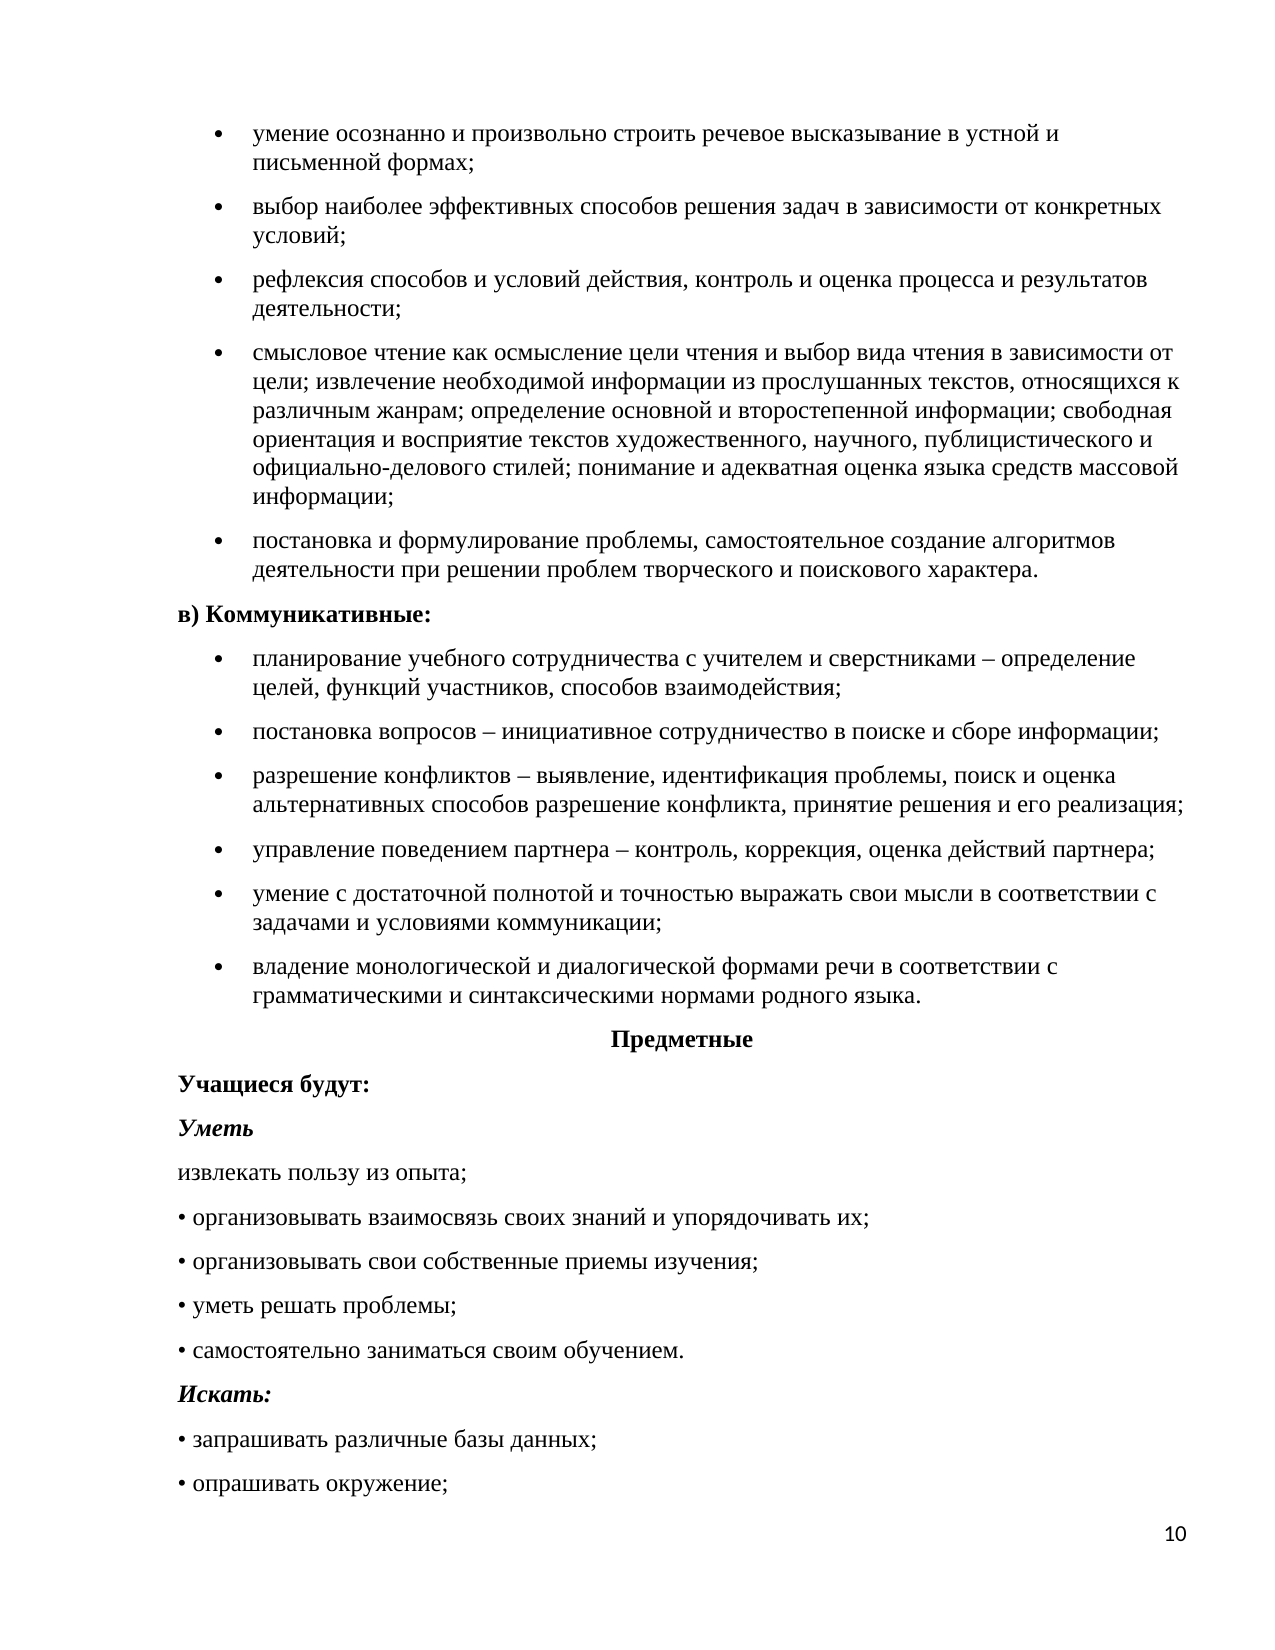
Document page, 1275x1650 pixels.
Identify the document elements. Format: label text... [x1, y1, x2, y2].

list владение монологической и диалогической формами речи в соответствии с грамматическими и синтаксическими нормами родного языка. [215, 951, 1186, 1009]
list планирование учебного сотрудничества с учителем и сверстниками – определение целей, функций участников, способов взаимодействия; [215, 643, 1186, 701]
text Предметные [177, 1024, 1186, 1053]
text • самостоятельно заниматься своим обучением. [177, 1335, 1186, 1364]
list умение осознанно и произвольно строить речевое высказывание в устной и письменной формах; [215, 118, 1186, 176]
text • уметь решать проблемы; [177, 1291, 1186, 1319]
text Учащиеся будут: [177, 1069, 1186, 1097]
list выбор наиболее эффективных способов решения задач в зависимости от конкретных условий; [215, 191, 1186, 249]
list управление поведением партнера – контроль, коррекция, оценка действий партнера; [215, 834, 1186, 862]
text • организовывать взаимосвязь своих знаний и упорядочивать их; [177, 1202, 1186, 1231]
text Уметь [177, 1113, 1186, 1142]
text Искать: [177, 1379, 1186, 1408]
list постановка и формулирование проблемы, самостоятельное создание алгоритмов деятельности при решении проблем творческого и поискового характера. [215, 526, 1186, 583]
list разрешение конфликтов – выявление, идентификация проблемы, поиск и оценка альтернативных способов разрешение конфликта, принятие решения и его реализация; [215, 761, 1186, 818]
list смысловое чтение как осмысление цели чтения и выбор вида чтения в зависимости от цели; извлечение необходимой информации из прослушанных текстов, относящихся к различным жанрам; определение основной и второстепенной информации; свободная ориентация и восприятие текстов художественного, научного, публицистического и официально-делового стилей; понимание и адекватная оценка языка средств массовой информации; [215, 337, 1186, 510]
text • запрашивать различные базы данных; [177, 1424, 1186, 1452]
text извлекать пользу из опыта; [177, 1157, 1186, 1186]
list рефлексия способов и условий действия, контроль и оценка процесса и результатов деятельности; [215, 264, 1186, 322]
list постановка вопросов – инициативное сотрудничество в поиске и сборе информации; [215, 716, 1186, 745]
list умение с достаточной полнотой и точностью выражать свои мысли в соответствии с задачами и условиями коммуникации; [215, 878, 1186, 936]
text • опрашивать окружение; [177, 1468, 1186, 1497]
text в) Коммуникативные: [177, 599, 1186, 627]
text • организовывать свои собственные приемы изучения; [177, 1246, 1186, 1275]
